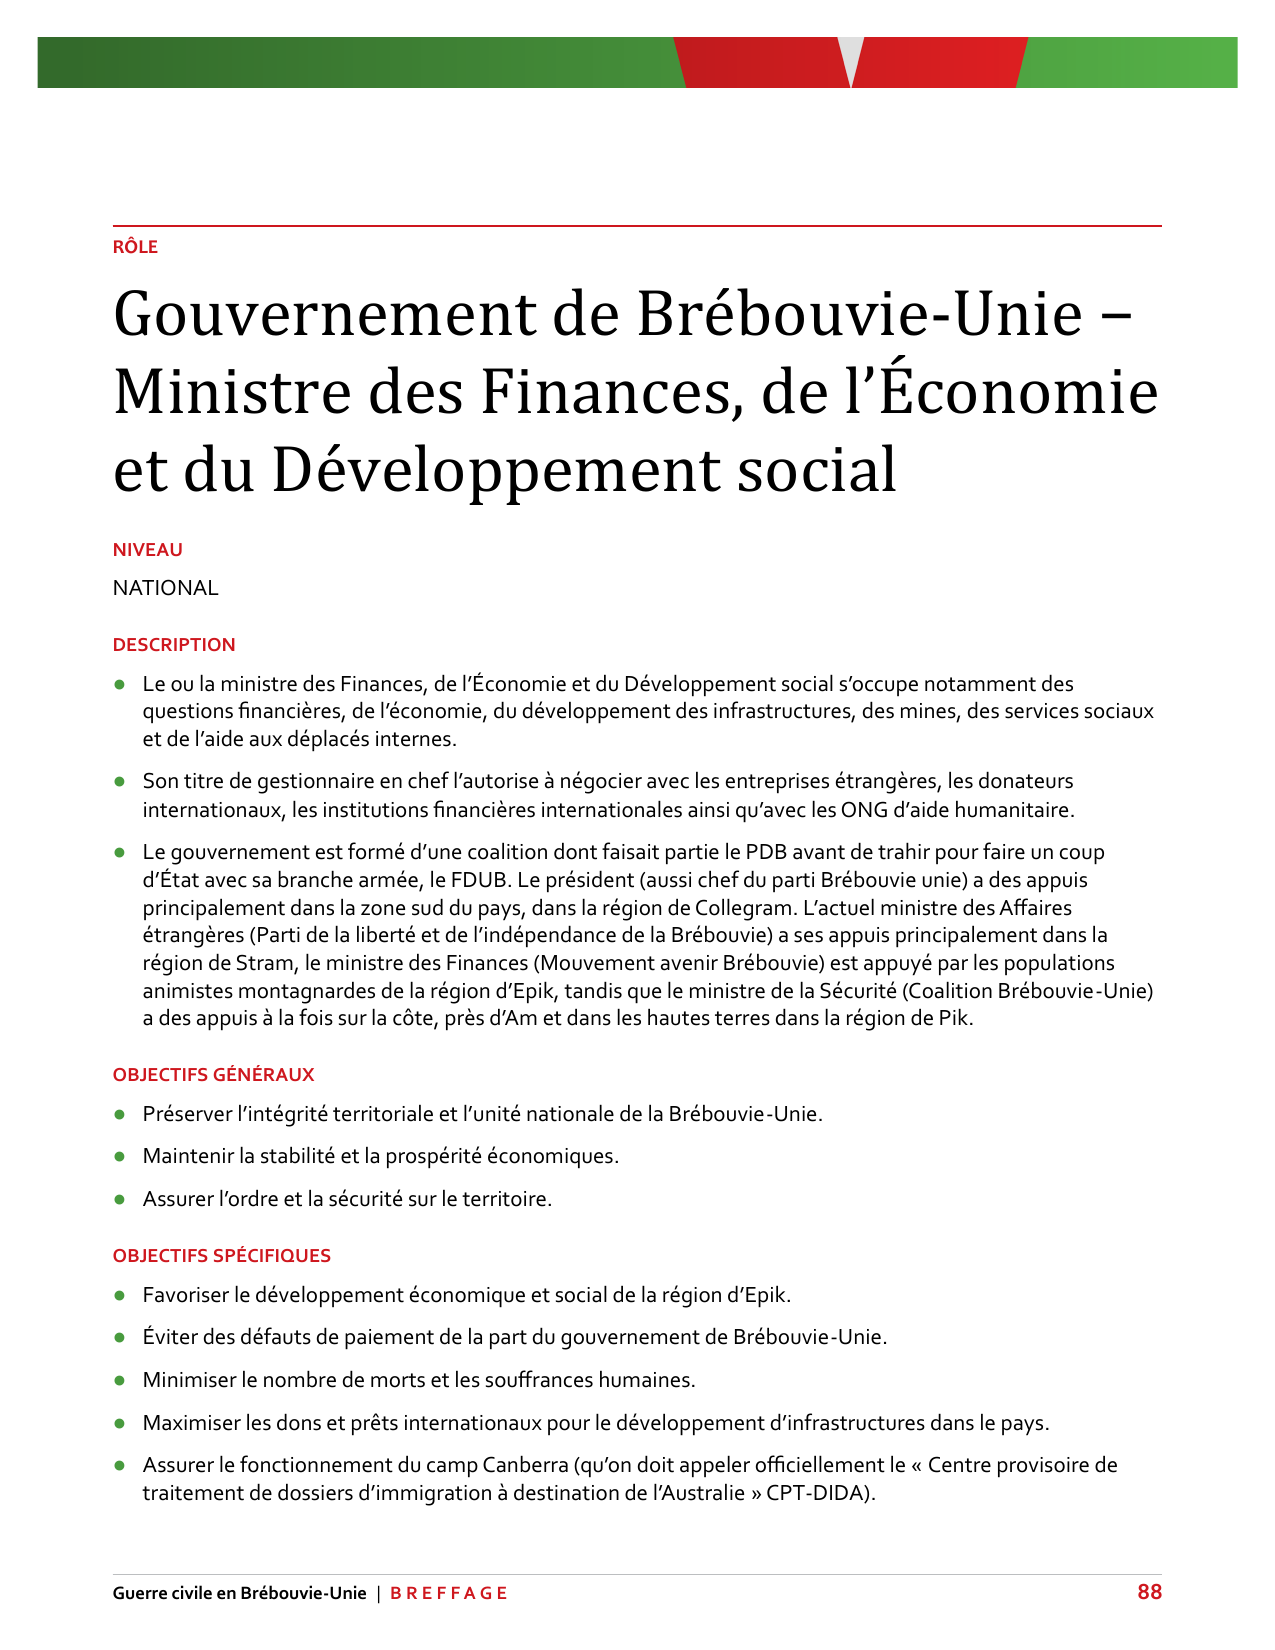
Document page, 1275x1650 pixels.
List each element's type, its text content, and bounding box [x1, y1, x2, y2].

text Objectifs généraux [112, 1063, 1162, 1087]
text Le ou la ministre des Finances, de l’Économie et du Développement social s’occupe notamment des questions financières, de l’économie, du développement des infrastructures, des mines, des services sociaux et de l’aide aux déplacés internes. [112, 669, 1162, 752]
text Son titre de gestionnaire en chef l’autorise à négocier avec les entreprises étrangères, les donateurs internationaux, les institutions financières internationales ainsi qu’avec les ONG d’aide humanitaire. [112, 767, 1162, 823]
text Description [112, 633, 1162, 657]
text NATIONAL [112, 574, 1162, 601]
text Le gouvernement est formé d’une coalition dont faisait partie le PDB avant de trahir pour faire un coup d’État avec sa branche armée, le FDUB. Le président (aussi chef du parti Brébouvie unie) a des appuis principalement dans la zone sud du pays, dans la région de Collegram. L’actuel ministre des Affaires étrangères (Parti de la liberté et de l’indépendance de la Brébouvie) a ses appuis principalement dans la région de Stram, le ministre des Finances (Mouvement avenir Brébouvie) est appuyé par les populations animistes montagnardes de la région d’Epik, tandis que le ministre de la Sécurité (Coalition Brébouvie-Unie) a des appuis à la fois sur la côte, près d’Am et dans les hautes terres dans la région de Pik. [112, 837, 1162, 1032]
text Favoriser le développement économique et social de la région d’Epik. [112, 1280, 1162, 1308]
text Préserver l’intégrité territoriale et l’unité nationale de la Brébouvie-Unie. [112, 1099, 1162, 1127]
text Assurer le fonctionnement du camp Canberra (qu’on doit appeler officiellement le « Centre provisoire de traitement de dossiers d’immigration à destination de l’Australie » CPT-DIDA). [112, 1451, 1162, 1506]
picture [37, 37, 1238, 88]
text Maintenir la stabilité et la prospérité économiques. [112, 1142, 1162, 1170]
text Maximiser les dons et prêts internationaux pour le développement d’infrastructures dans le pays. [112, 1408, 1162, 1436]
text Niveau [112, 537, 1162, 561]
text Gouvernement de Brébouvie-Unie − Ministre des Finances, de l’Économie et du Développement social [112, 272, 1162, 506]
text Minimiser le nombre de morts et les souffrances humaines. [112, 1366, 1162, 1393]
text Rôle [112, 226, 1162, 259]
text Assurer l’ordre et la sécurité sur le territoire. [112, 1184, 1162, 1213]
text Éviter des défauts de paiement de la part du gouvernement de Brébouvie-Unie. [112, 1323, 1162, 1351]
text Objectifs spécifiques [112, 1244, 1162, 1268]
